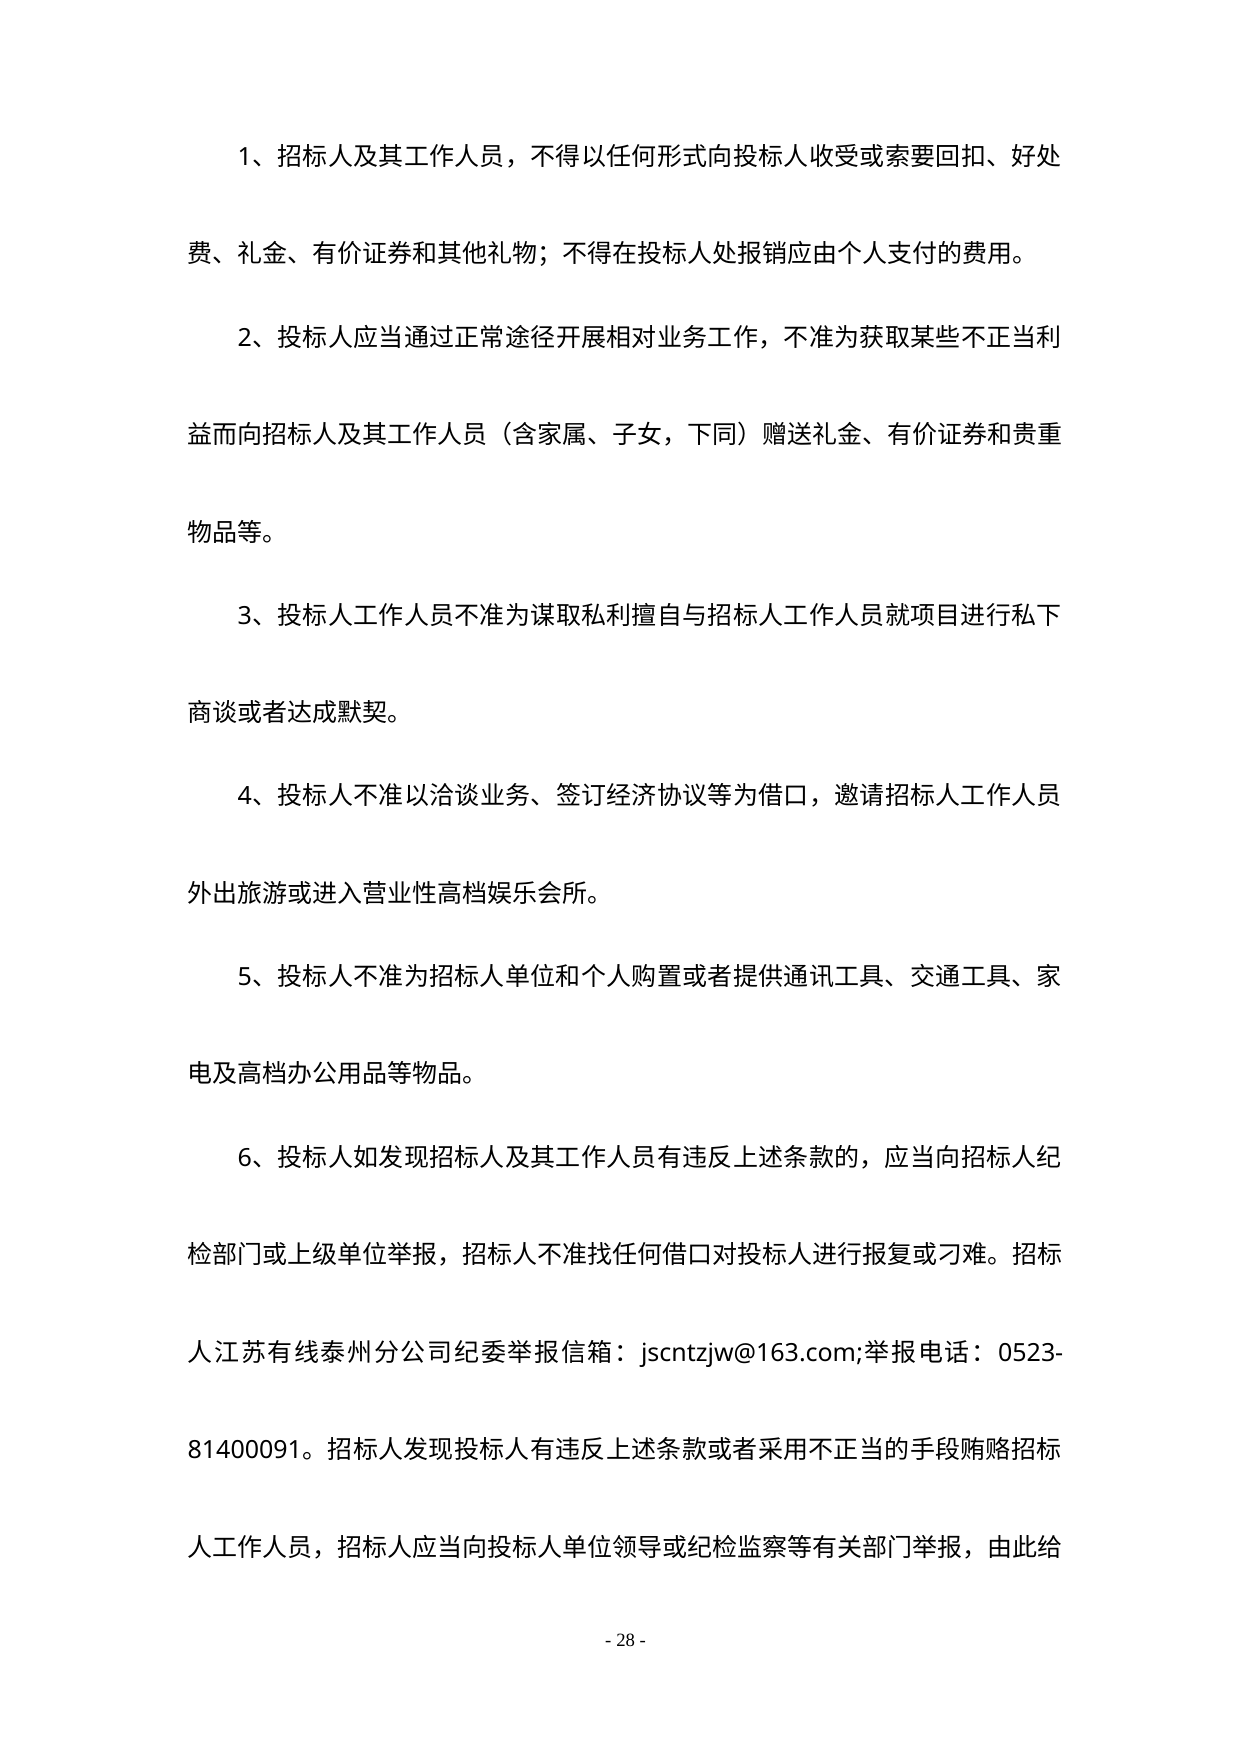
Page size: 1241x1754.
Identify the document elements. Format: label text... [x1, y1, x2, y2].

text 1、招标人及其工作人员，不得以任何形式向投标人收受或索要回扣、好处费、礼金、有价证券和其他礼物；不得在投标人处报销应由个人支付的费用。 [187, 122, 1063, 284]
text 3、投标人工作人员不准为谋取私利擅自与招标人工作人员就项目进行私下商谈或者达成默契。 [187, 581, 1063, 743]
text 2、投标人应当通过正常途径开展相对业务工作，不准为获取某些不正当利益而向招标人及其工作人员（含家属、子女，下同）赠送礼金、有价证券和贵重物品等。 [187, 303, 1063, 563]
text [187, 1123, 1063, 1578]
text 5、投标人不准为招标人单位和个人购置或者提供通讯工具、交通工具、家电及高档办公用品等物品。 [187, 942, 1063, 1104]
text 4、投标人不准以洽谈业务、签订经济协议等为借口，邀请招标人工作人员外出旅游或进入营业性高档娱乐会所。 [187, 761, 1063, 924]
